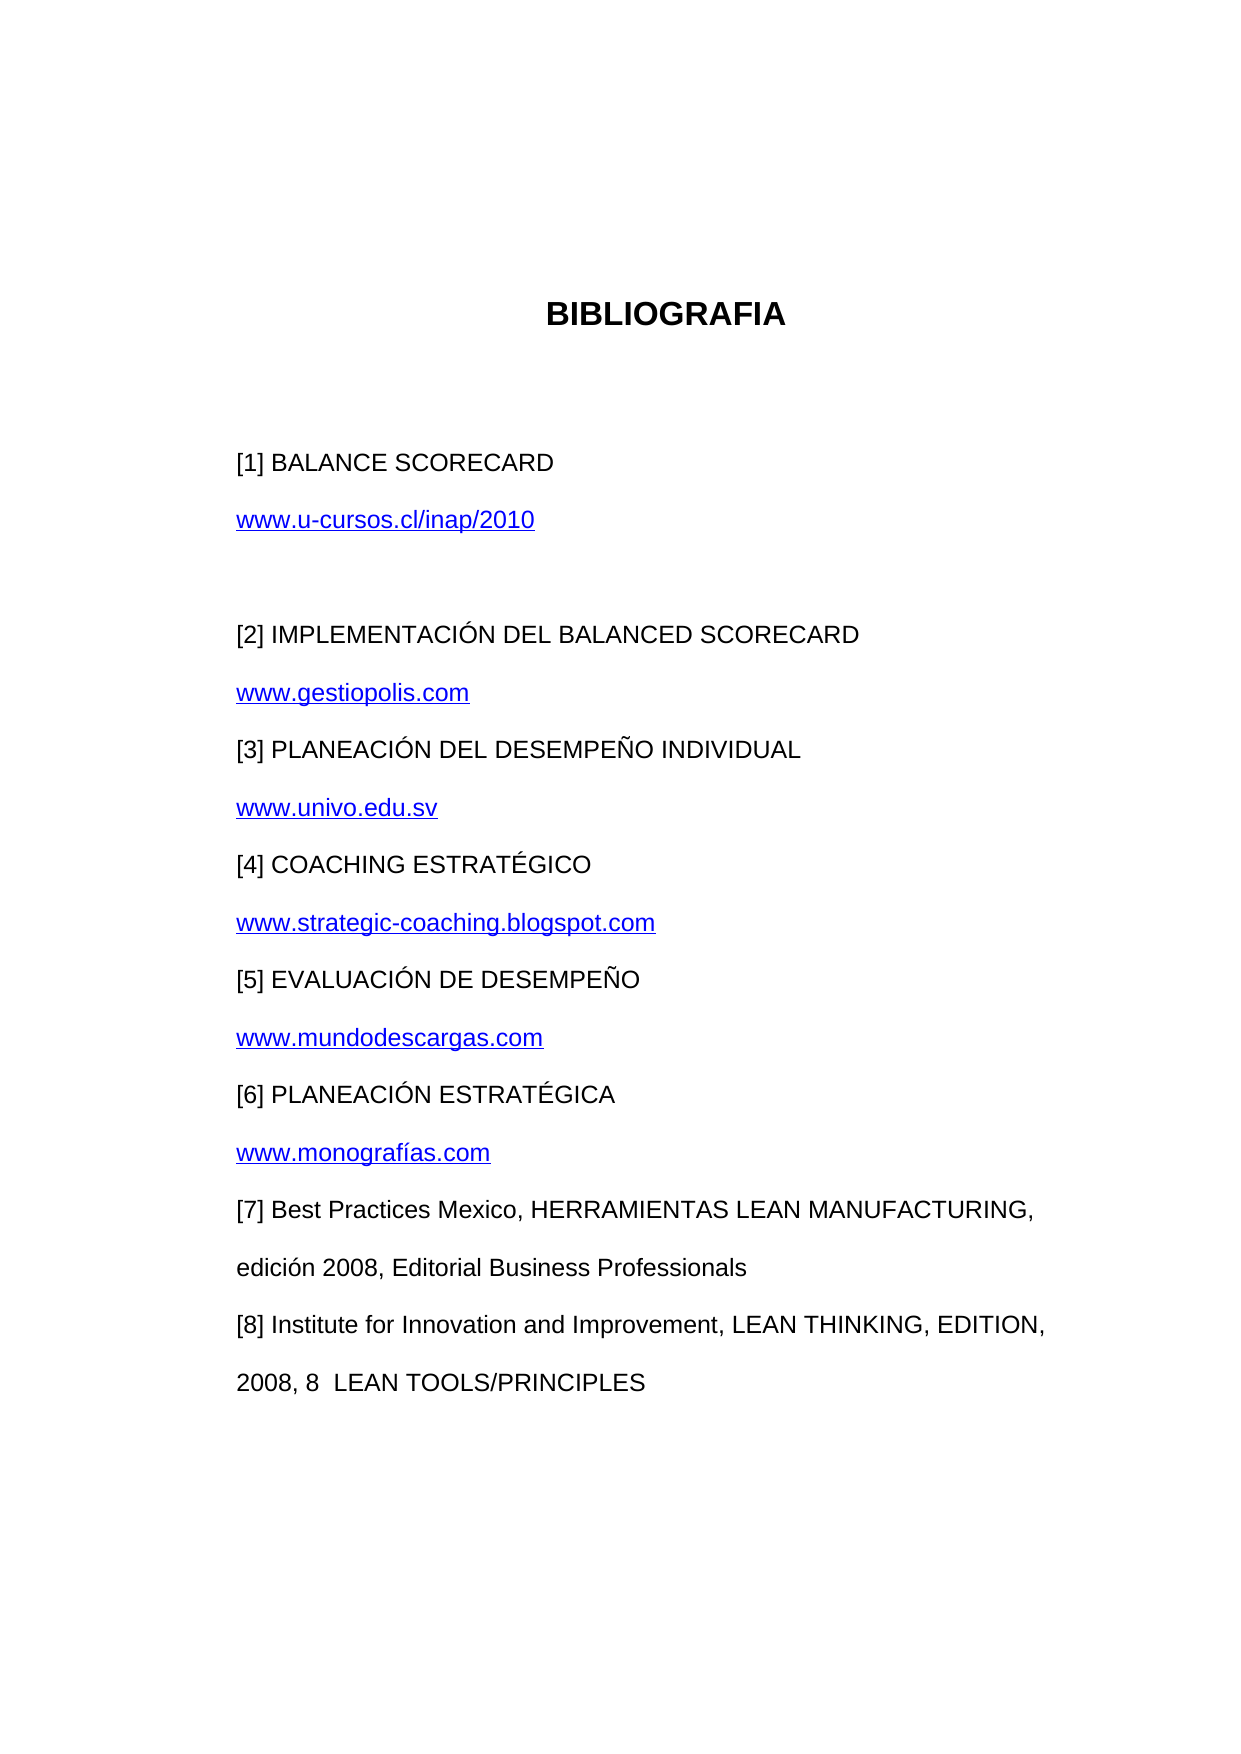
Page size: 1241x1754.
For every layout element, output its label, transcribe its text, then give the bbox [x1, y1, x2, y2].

text www.monografías.com [236, 1137, 1069, 1166]
text [8] Institute for Innovation and Improvement, LEAN THINKING, EDITION, 2008, 8 LEAN TOOLS/PRINCIPLES [236, 1310, 1069, 1396]
text [6] PLANEACIÓN ESTRATÉGICA [236, 1080, 1069, 1109]
text [2] IMPLEMENTACIÓN DEL BALANCED SCORECARD [236, 620, 1069, 649]
text www.u-cursos.cl/inap/2010 [236, 505, 1069, 534]
text www.strategic-coaching.blogspot.com [236, 907, 1069, 936]
text www.gestiopolis.com [236, 677, 1069, 706]
text [1] BALANCE SCORECARD [236, 447, 1069, 476]
text [7] Best Practices Mexico, HERRAMIENTAS LEAN MANUFACTURING, edición 2008, Editorial Business Professionals [236, 1195, 1069, 1281]
text BIBLIOGRAFIA [236, 294, 1096, 332]
text www.univo.edu.sv [236, 792, 1069, 821]
text [3] PLANEACIÓN DEL DESEMPEÑO INDIVIDUAL [236, 735, 1069, 764]
text www.mundodescargas.com [236, 1022, 1069, 1051]
text [4] COACHING ESTRATÉGICO [236, 850, 1069, 879]
text [5] EVALUACIÓN DE DESEMPEÑO [236, 965, 1069, 994]
